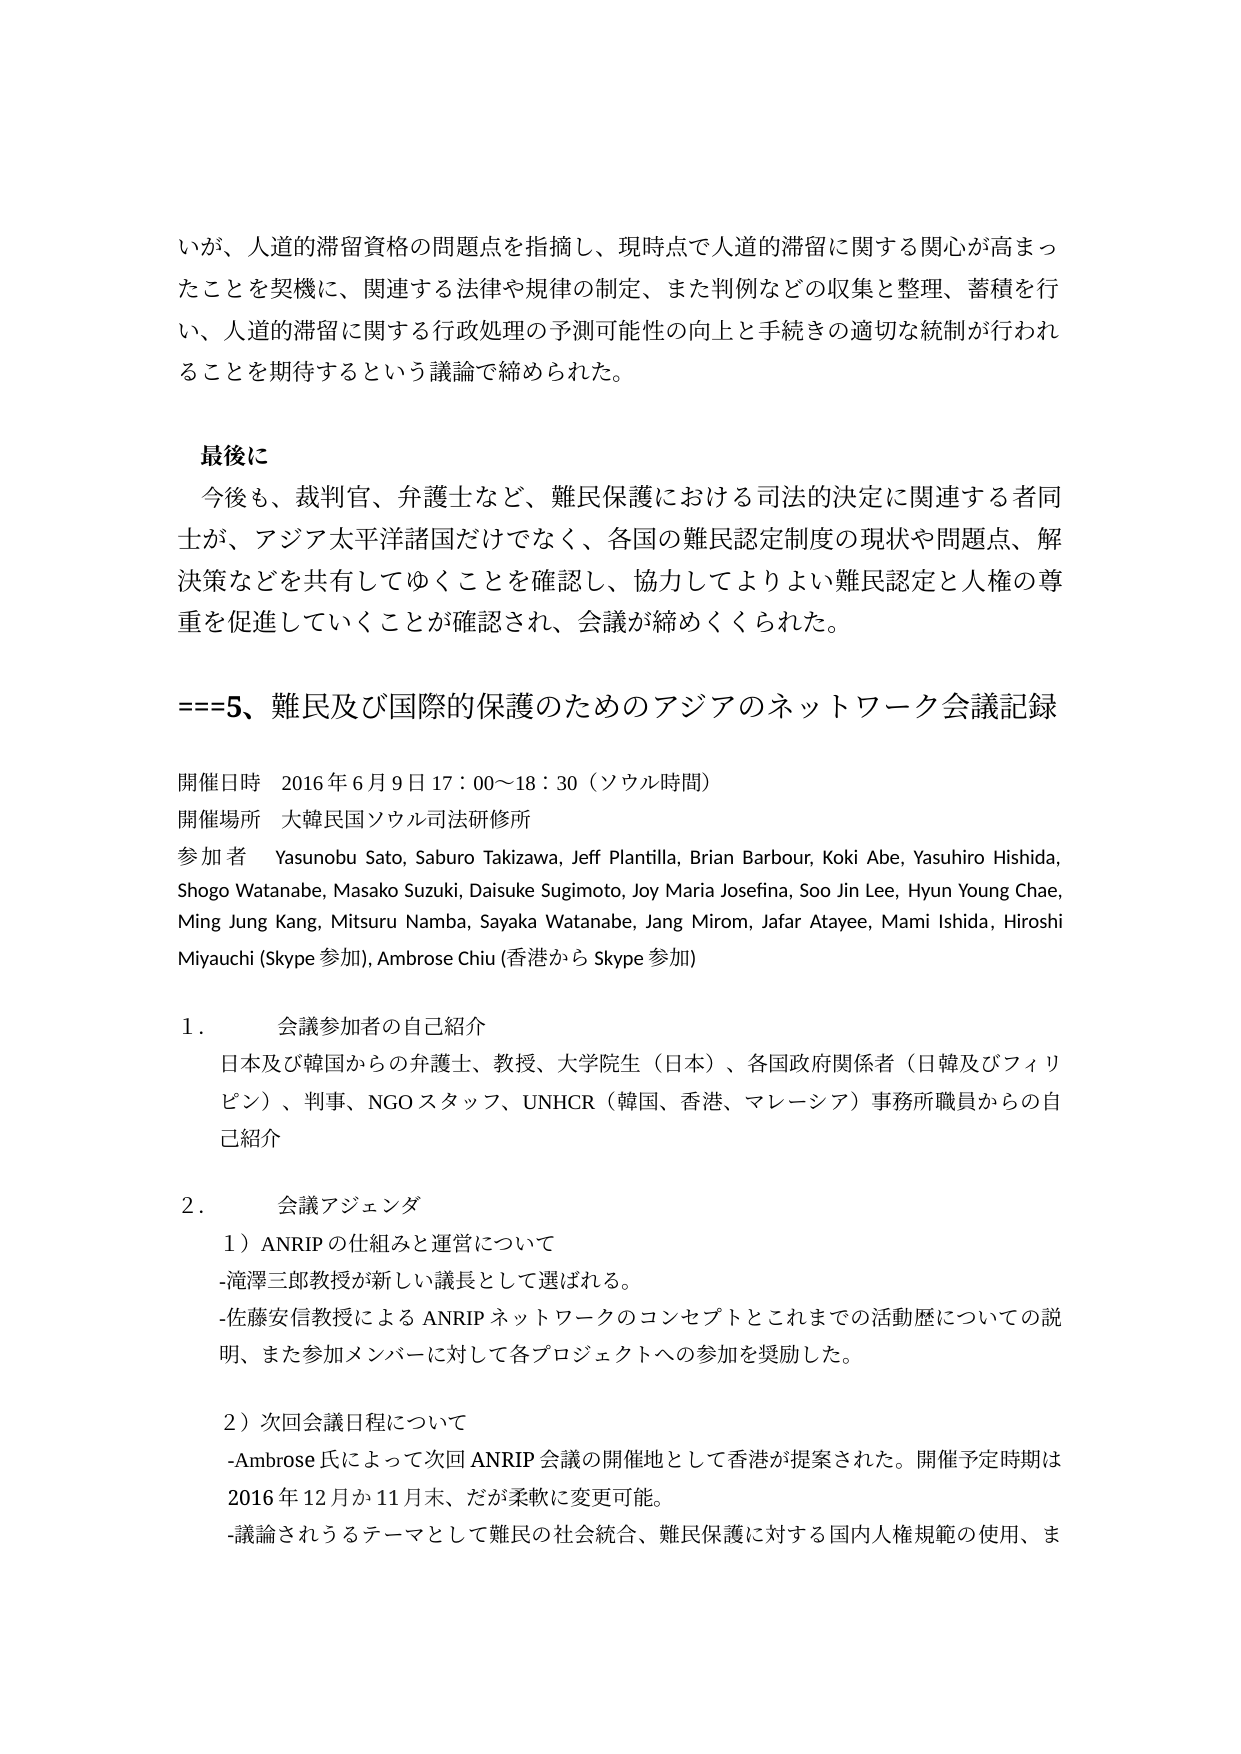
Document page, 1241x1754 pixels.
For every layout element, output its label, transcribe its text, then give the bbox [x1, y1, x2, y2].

text -Ambrose氏によって次回ANRIP会議の開催地として香港が提案された。開催予定時期は2016年12月か11月末、だが柔軟に変更可能。 [227, 1443, 1063, 1511]
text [227, 1518, 1063, 1549]
text 開催場所 大韓民国ソウル司法研修所 [177, 803, 1063, 833]
text 日本及び韓国からの弁護士、教授、大学院生（日本）、各国政府関係者（日韓及びフィリピン）、判事、NGOスタッフ、UNHCR（韓国、香港、マレーシア）事務所職員からの自己紹介 [219, 1048, 1063, 1152]
text 開催日時 2016年6月9日17：00～18：30（ソウル時間） [177, 766, 1063, 796]
text -佐藤安信教授によるANRIPネットワークのコンセプトとこれまでの活動歴についての説明、また参加メンバーに対して各プロジェクトへの参加を奨励した。 [219, 1302, 1063, 1369]
text １）ANRIPの仕組みと運営について [219, 1227, 1063, 1257]
text 最後に [177, 433, 1063, 475]
text 参加者 Yasunobu Sato, Saburo Takizawa, Jeff Plantilla, Brian Barbour, Koki Abe, Yasuhiro Hishida, Shogo Watanabe, Masako Suzuki, Daisuke Sugimoto, Joy Maria Josefina, Soo Jin Lee, Hyun Young Chae, Ming Jung Kang, Mitsuru Namba, Sayaka Watanabe, Jang Mirom, Jafar Atayee, Mami Ishida, Hiroshi Miyauchi (Skype参加), Ambrose Chiu (香港からSkype参加) [177, 841, 1063, 971]
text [177, 225, 1063, 392]
text -滝澤三郎教授が新しい議長として選ばれる。 [219, 1264, 1063, 1294]
text 今後も、裁判官、弁護士など、難民保護における司法的決定に関連する者同士が、アジア太平洋諸国だけでなく、各国の難民認定制度の現状や問題点、解決策などを共有してゆくことを確認し、協力してよりよい難民認定と人権の尊重を促進していくことが確認され、会議が締めくくられた。 [177, 475, 1063, 642]
list 会議参加者の自己紹介 [177, 1011, 1063, 1040]
text ===5、難民及び国際的保護のためのアジアのネットワーク会議記録 [177, 683, 1063, 726]
text ２）次回会議日程について [219, 1406, 1063, 1436]
list 会議アジェンダ [177, 1190, 1063, 1219]
